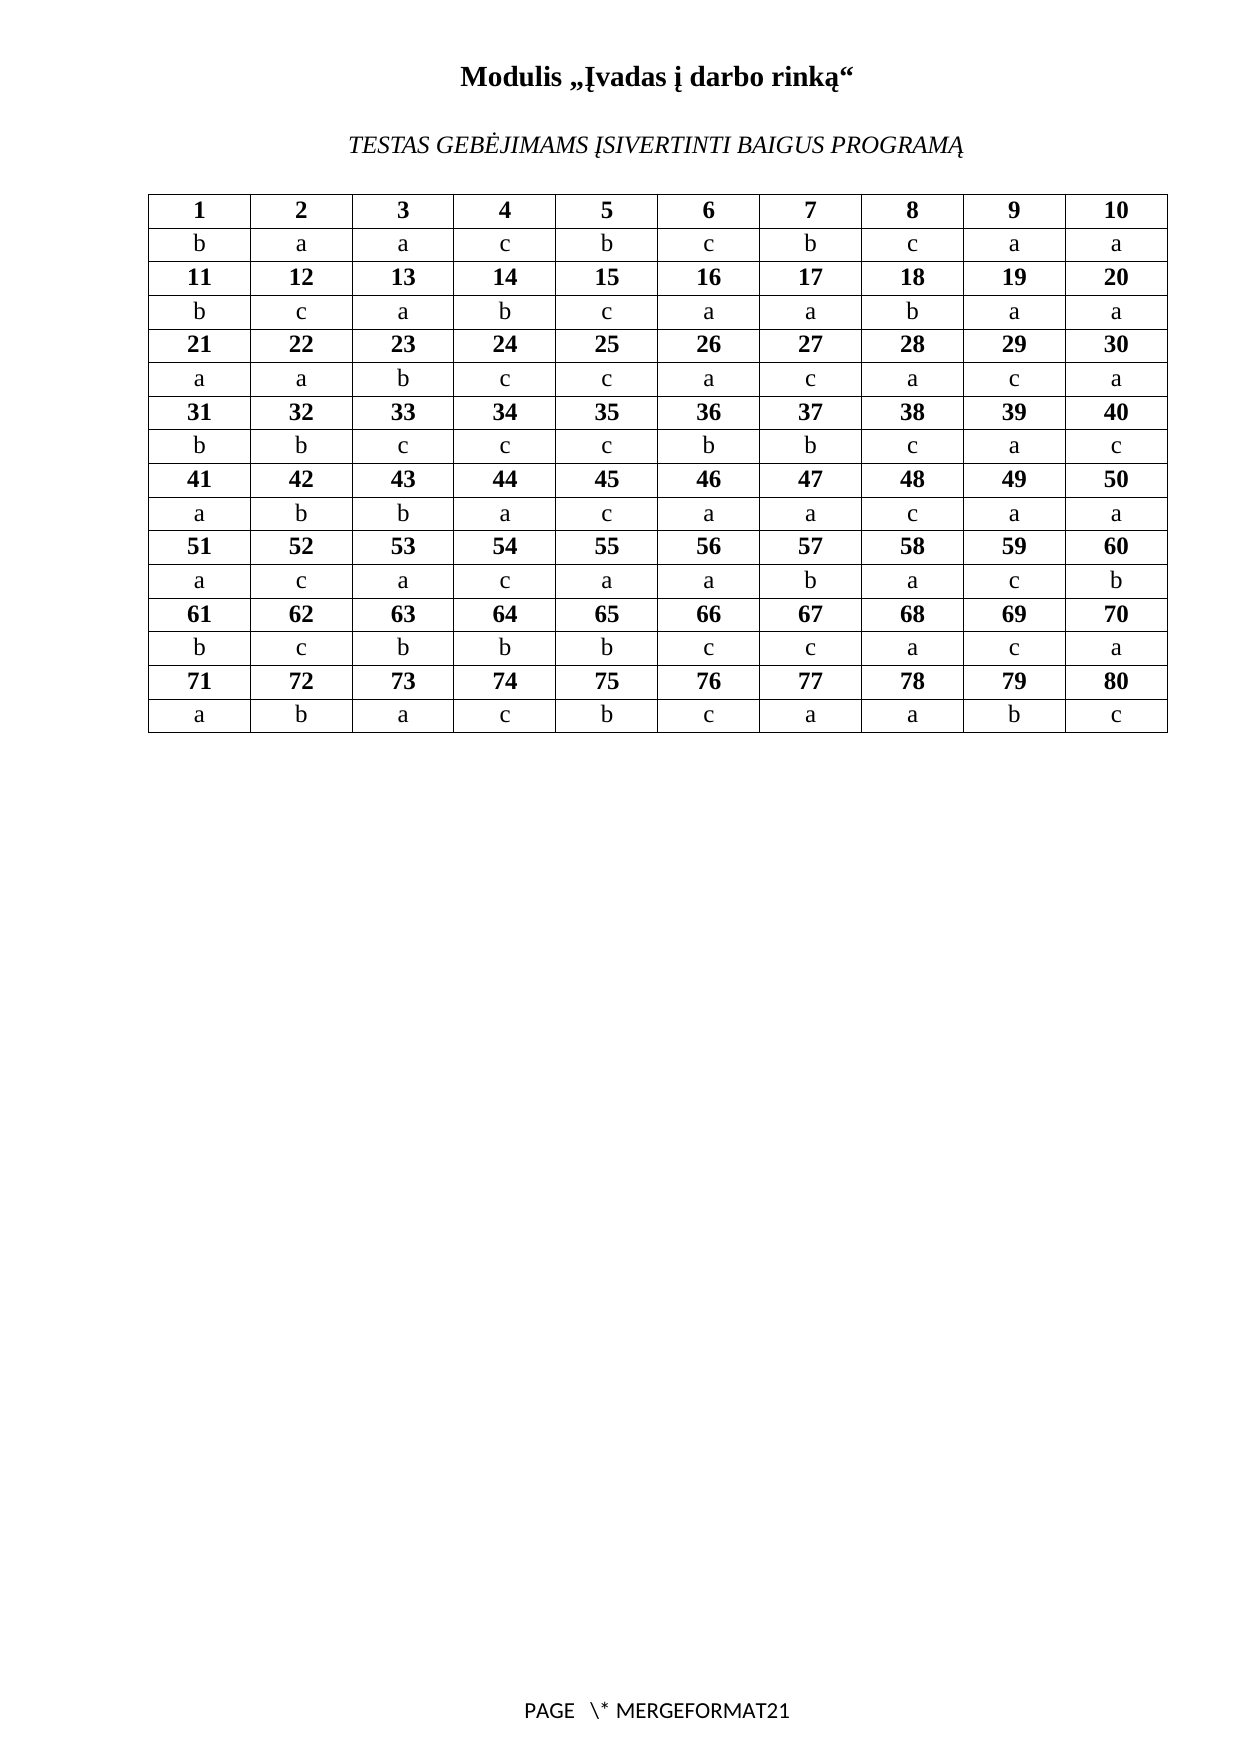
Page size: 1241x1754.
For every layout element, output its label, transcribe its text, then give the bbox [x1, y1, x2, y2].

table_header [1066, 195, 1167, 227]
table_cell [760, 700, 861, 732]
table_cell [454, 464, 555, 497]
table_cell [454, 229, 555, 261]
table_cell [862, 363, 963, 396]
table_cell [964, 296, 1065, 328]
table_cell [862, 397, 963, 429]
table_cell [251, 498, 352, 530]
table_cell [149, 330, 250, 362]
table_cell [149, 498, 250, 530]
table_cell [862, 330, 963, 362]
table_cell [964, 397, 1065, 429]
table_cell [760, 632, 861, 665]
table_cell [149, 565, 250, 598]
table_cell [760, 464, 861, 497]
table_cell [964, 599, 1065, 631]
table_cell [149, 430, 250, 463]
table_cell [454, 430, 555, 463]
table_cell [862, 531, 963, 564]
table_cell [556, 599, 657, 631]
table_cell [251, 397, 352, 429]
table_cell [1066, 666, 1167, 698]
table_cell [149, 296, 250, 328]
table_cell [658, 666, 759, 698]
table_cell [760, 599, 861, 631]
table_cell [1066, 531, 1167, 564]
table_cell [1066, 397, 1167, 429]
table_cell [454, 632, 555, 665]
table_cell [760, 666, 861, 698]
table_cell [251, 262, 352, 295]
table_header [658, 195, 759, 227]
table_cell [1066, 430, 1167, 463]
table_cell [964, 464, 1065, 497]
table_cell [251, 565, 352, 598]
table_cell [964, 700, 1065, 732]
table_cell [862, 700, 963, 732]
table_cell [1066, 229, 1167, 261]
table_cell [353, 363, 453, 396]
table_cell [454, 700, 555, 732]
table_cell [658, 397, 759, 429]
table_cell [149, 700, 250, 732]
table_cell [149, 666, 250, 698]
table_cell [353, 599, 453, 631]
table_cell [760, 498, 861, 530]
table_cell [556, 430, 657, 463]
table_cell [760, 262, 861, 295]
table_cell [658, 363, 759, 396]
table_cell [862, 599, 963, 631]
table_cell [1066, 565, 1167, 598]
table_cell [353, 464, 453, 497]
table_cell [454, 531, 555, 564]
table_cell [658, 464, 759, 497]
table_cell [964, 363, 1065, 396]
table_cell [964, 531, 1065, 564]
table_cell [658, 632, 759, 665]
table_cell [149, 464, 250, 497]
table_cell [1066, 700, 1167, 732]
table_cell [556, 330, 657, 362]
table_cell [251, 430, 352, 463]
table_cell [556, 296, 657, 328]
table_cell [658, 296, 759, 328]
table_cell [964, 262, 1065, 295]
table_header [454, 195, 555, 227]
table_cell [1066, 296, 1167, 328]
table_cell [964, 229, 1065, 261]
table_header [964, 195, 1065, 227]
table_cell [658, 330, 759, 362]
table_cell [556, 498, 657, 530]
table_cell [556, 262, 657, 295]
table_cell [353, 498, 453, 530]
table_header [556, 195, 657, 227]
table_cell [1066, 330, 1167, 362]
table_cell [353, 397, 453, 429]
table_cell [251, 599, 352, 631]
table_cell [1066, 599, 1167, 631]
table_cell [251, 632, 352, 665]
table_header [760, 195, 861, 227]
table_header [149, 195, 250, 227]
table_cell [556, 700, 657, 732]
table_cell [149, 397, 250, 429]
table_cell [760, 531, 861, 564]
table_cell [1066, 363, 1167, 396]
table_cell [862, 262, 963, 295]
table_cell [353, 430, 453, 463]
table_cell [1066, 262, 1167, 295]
text Modulis „Įvadas į darbo rinką“ [148, 59, 1167, 93]
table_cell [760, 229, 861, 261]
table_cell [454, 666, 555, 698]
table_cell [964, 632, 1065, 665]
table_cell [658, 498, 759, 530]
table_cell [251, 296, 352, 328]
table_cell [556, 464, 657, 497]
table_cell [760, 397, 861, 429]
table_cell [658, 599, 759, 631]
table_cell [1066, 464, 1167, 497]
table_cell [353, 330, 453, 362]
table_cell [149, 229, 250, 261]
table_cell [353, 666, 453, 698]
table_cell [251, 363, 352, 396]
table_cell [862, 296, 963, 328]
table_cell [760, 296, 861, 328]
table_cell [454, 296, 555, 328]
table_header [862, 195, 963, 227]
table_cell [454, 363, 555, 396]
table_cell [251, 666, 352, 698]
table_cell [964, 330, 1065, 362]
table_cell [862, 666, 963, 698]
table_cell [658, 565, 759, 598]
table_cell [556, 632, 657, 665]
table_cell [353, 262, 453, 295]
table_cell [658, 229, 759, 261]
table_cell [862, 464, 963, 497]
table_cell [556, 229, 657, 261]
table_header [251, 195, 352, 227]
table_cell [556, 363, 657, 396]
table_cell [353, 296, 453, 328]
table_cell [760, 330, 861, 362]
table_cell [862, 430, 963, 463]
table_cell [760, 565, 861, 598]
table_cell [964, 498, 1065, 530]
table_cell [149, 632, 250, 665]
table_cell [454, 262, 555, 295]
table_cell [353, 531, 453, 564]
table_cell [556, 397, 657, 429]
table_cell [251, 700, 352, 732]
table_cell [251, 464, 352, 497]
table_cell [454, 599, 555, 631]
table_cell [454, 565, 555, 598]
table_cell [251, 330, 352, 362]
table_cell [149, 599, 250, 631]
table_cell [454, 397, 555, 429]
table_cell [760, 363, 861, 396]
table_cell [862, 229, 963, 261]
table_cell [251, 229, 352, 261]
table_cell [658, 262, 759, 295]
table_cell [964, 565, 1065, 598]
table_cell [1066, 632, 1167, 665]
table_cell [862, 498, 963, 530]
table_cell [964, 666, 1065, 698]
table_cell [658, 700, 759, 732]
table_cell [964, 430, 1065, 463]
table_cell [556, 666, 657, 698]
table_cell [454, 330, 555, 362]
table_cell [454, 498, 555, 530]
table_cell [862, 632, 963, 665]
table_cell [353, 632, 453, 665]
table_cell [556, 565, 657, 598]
text TESTAS GEBĖJIMAMS ĮSIVERTINTI BAIGUS PROGRAMĄ [148, 131, 1167, 159]
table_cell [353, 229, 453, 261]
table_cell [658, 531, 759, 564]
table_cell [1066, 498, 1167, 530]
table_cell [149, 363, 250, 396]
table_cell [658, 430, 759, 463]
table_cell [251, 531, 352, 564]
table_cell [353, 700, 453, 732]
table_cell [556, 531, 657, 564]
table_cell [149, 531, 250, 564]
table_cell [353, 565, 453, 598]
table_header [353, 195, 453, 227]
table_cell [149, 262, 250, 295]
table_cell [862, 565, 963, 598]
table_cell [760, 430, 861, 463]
